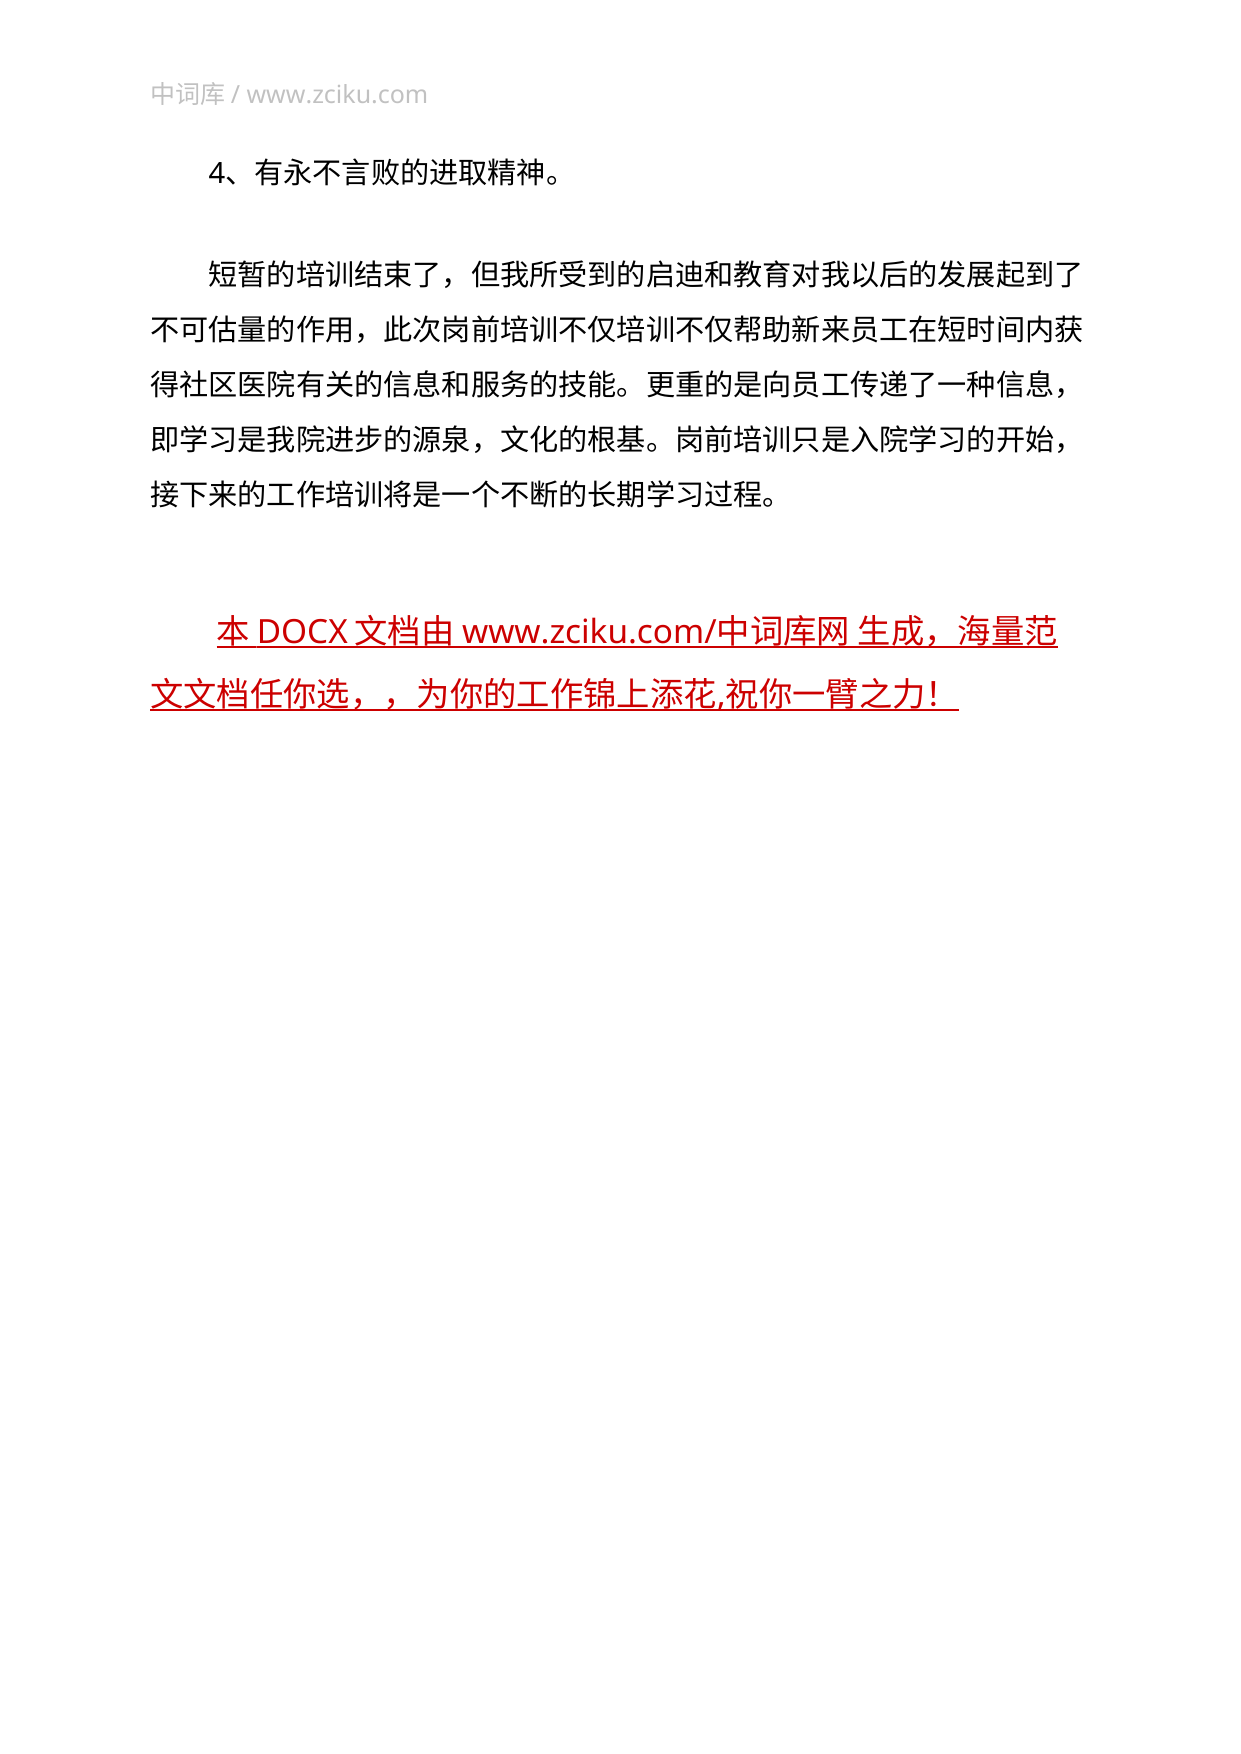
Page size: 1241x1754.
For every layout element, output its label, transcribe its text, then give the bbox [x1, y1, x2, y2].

text 短暂的培训结束了，但我所受到的启迪和教育对我以后的发展起到了不可估量的作用，此次岗前培训不仅培训不仅帮助新来员工在短时间内获得社区医院有关的信息和服务的技能。更重的是向员工传递了一种信息，即学习是我院进步的源泉，文化的根基。岗前培训只是入院学习的开始，接下来的工作培训将是一个不断的长期学习过程。 [150, 252, 1090, 514]
text 本DOCX文档由 www.zciku.com/中词库网 生成，海量范文文档任你选，，为你的工作锦上添花,祝你一臂之力！ [150, 604, 1090, 716]
text 4、有永不言败的进取精神。 [150, 150, 1090, 192]
